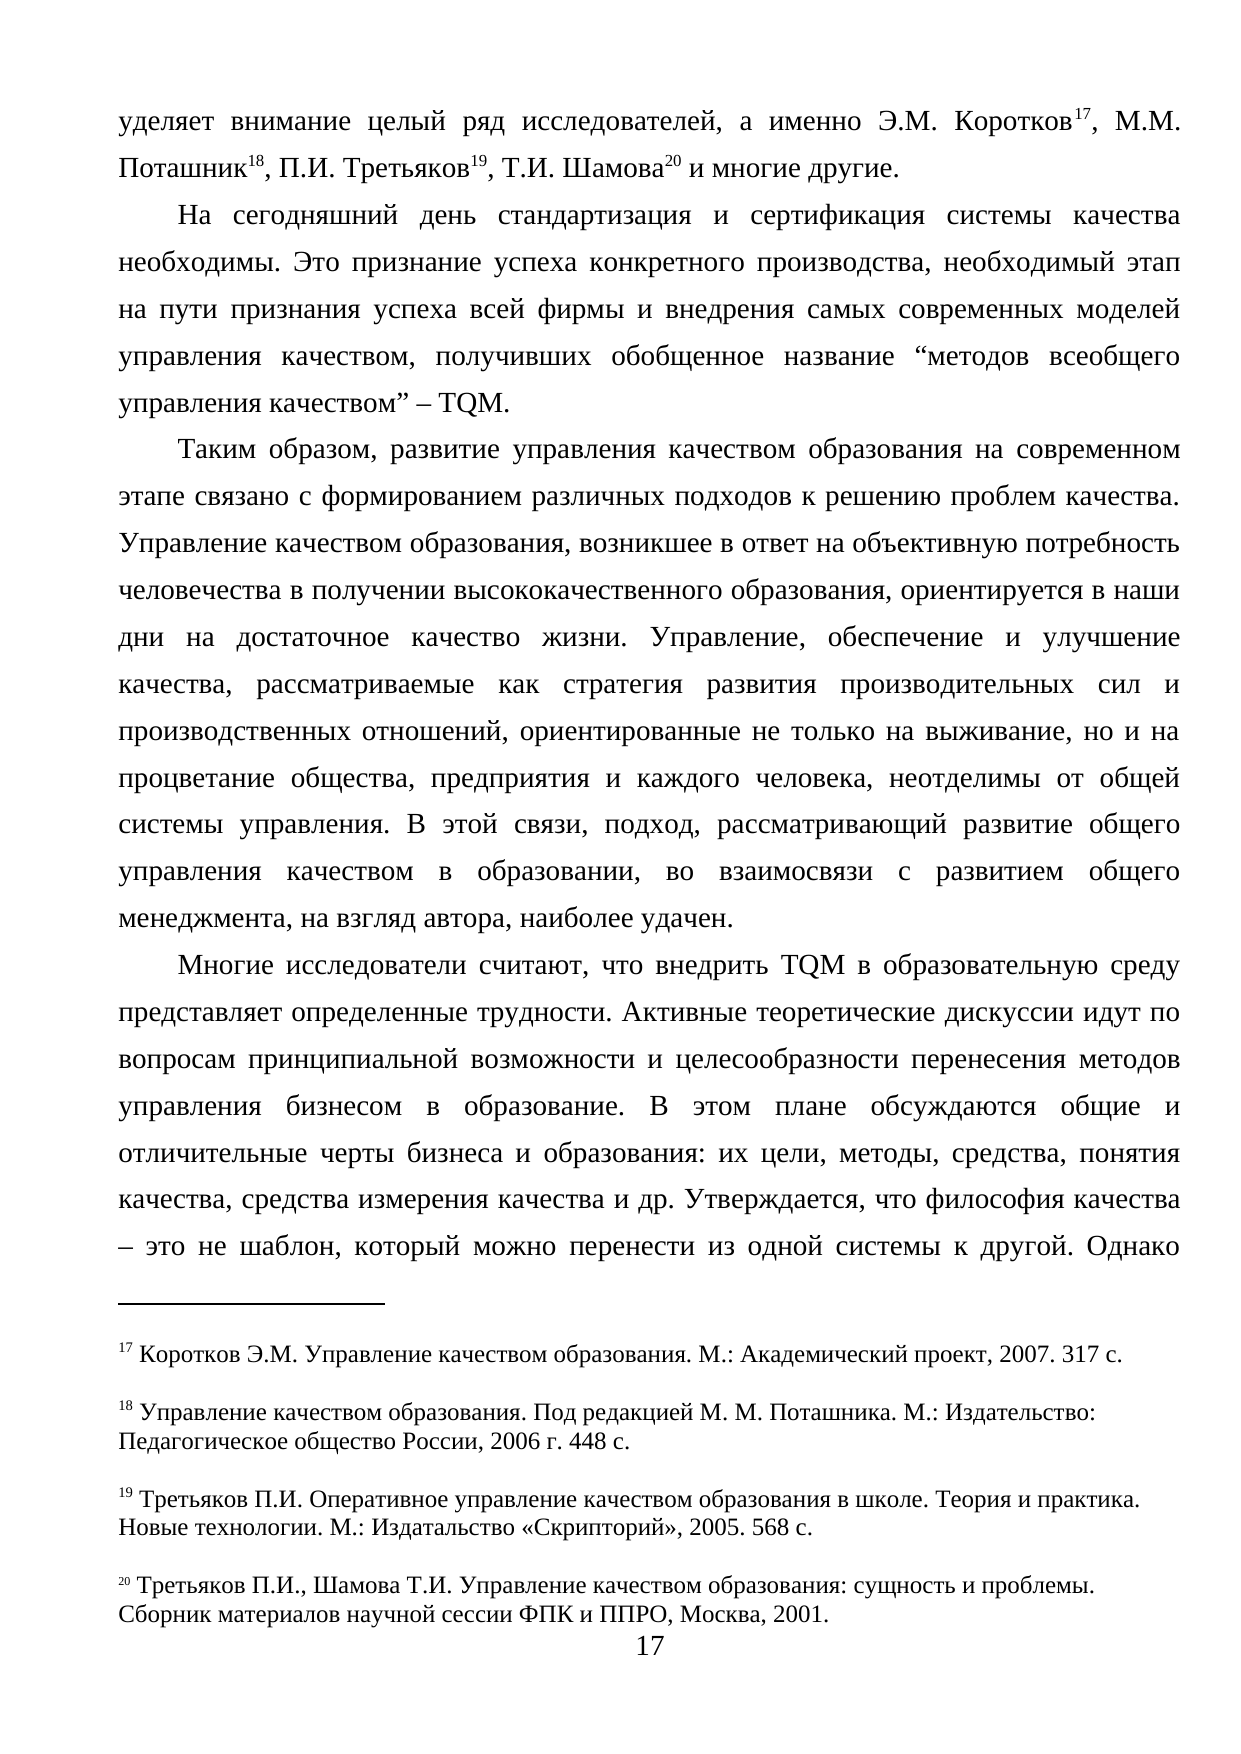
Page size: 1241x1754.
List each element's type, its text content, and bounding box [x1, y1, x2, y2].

text Таким образом, развитие управления качеством образования на современном этапе связано с формированием различных подходов к решению проблем качества. Управление качеством образования, возникшее в ответ на объективную потребность человечества в получении высококачественного образования, ориентируется в наши дни на достаточное качество жизни. Управление, обеспечение и улучшение качества, рассматриваемые как стратегия развития производительных сил и производственных отношений, ориентированные не только на выживание, но и на процветание общества, предприятия и каждого человека, неотделимы от общей системы управления. В этой связи, подход, рассматривающий развитие общего управления качеством в образовании, во взаимосвязи с развитием общего менеджмента, на взгляд автора, наиболее удачен. [118, 432, 1181, 934]
text На сегодняшний день стандартизация и сертификация системы качества необходимы. Это признание успеха конкретного производства, необходимый этап на пути признания успеха всей фирмы и внедрения самых современных моделей управления качеством, получивших обобщенное название “методов всеобщего управления качеством” – TQM. [118, 197, 1181, 418]
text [118, 103, 1181, 184]
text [118, 947, 1181, 1262]
